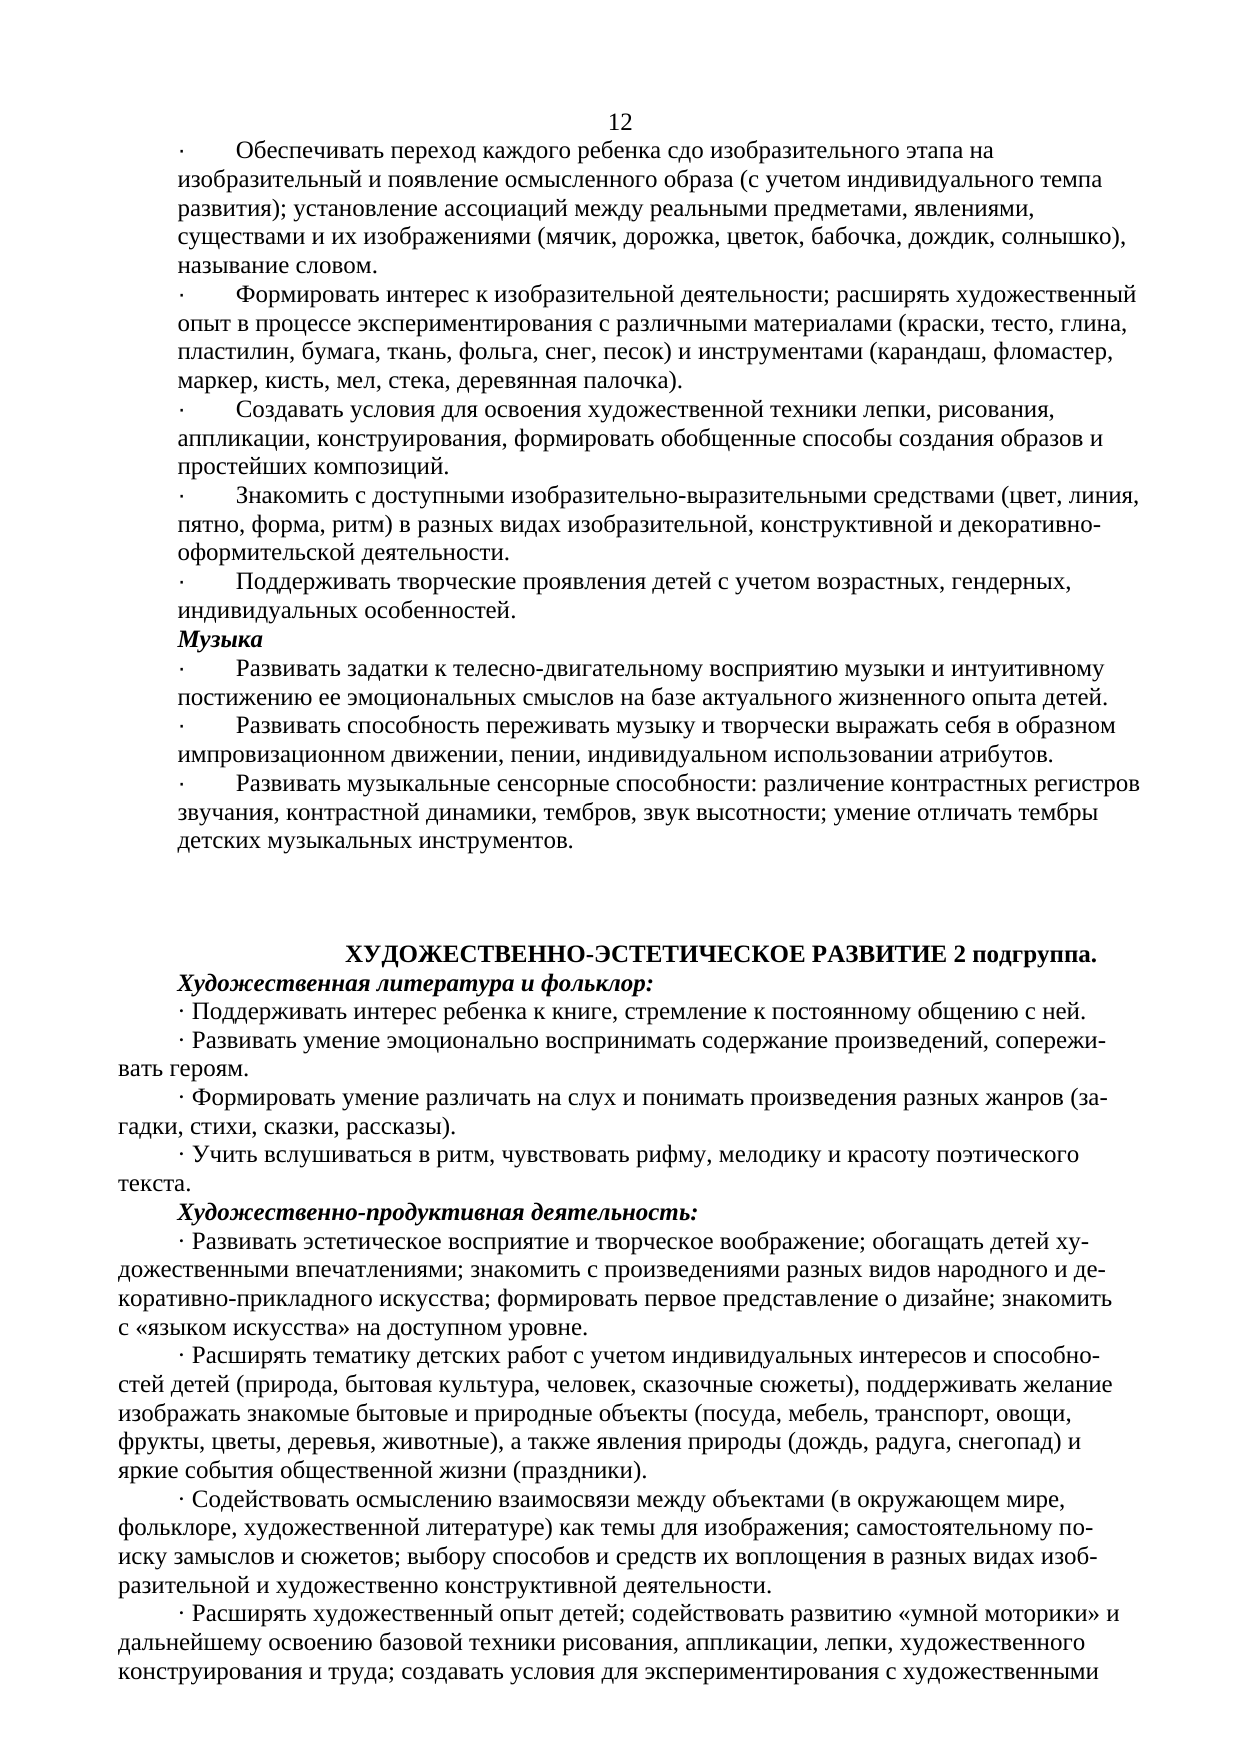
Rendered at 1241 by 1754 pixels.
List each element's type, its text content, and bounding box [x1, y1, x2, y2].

text изображать знакомые бытовые и природные объекты (посуда, мебель, транспорт, овощи, [118, 1398, 1240, 1427]
text Поддерживать творческие проявления детей с учетом возрастных, гендерных, [236, 566, 1240, 595]
text постижению ее эмоциональных смыслов на базе актуального жизненного опыта детей. [177, 682, 1240, 711]
text 12 [0, 107, 1240, 136]
text называние словом. [177, 250, 1240, 279]
text · [177, 480, 234, 509]
text детских музыкальных инструментов. [177, 826, 1240, 854]
text фрукты, цветы, деревья, животные), а также явления природы (дождь, радуга, снегопад) и [118, 1427, 1240, 1455]
text с «языком искусства» на доступном уровне. [118, 1312, 1240, 1341]
text · Расширять художественный опыт детей; содействовать развитию «умной моторики» и [177, 1599, 1240, 1627]
text изобразительный и появление осмысленного образа (с учетом индивидуального темпа [177, 164, 1240, 193]
text · [177, 136, 234, 164]
text · Расширять тематику детских работ с учетом индивидуальных интересов и способно- [177, 1341, 1240, 1369]
text Знакомить с доступными изобразительно-выразительными средствами (цвет, линия, [236, 480, 1240, 509]
text · Развивать эстетическое восприятие и творческое воображение; обогащать детей ху- [177, 1227, 1240, 1255]
text разительной и художественно конструктивной деятельности. [118, 1570, 1240, 1599]
text Художественная литература и фольклор: [177, 968, 1240, 997]
text оформительской деятельности. [177, 538, 1240, 566]
text существами и их изображениями (мячик, дорожка, цветок, бабочка, дождик, солнышко), [177, 222, 1240, 250]
text Развивать способность переживать музыку и творчески выражать себя в образном [236, 711, 1240, 740]
text Художественно-продуктивная деятельность: [177, 1197, 1240, 1227]
text импровизационном движении, пении, индивидуальном использовании атрибутов. [177, 740, 1240, 768]
text простейших композиций. [177, 452, 1240, 480]
text Создавать условия для освоения художественной техники лепки, рисования, [236, 394, 1240, 423]
text пластилин, бумага, ткань, фольга, снег, песок) и инструментами (карандаш, фломастер, [177, 337, 1240, 366]
text · [177, 768, 234, 797]
text ХУДОЖЕСТВЕННО-ЭСТЕТИЧЕСКОЕ РАЗВИТИЕ 2 подгруппа. [345, 941, 1240, 968]
text · [177, 566, 234, 595]
text развития); установление ассоциаций между реальными предметами, явлениями, [177, 193, 1240, 222]
text Развивать задатки к телесно-двигательному восприятию музыки и интуитивному [236, 654, 1240, 682]
text дожественными впечатлениями; знакомить с произведениями разных видов народного и де- [118, 1255, 1240, 1283]
text · [177, 711, 234, 739]
text · [177, 279, 234, 308]
text · Учить вслушиваться в ритм, чувствовать рифму, мелодику и красоту поэтического [177, 1140, 1240, 1168]
text · Развивать умение эмоционально воспринимать содержание произведений, сопережи- [177, 1025, 1240, 1054]
text вать героям. [118, 1054, 1240, 1082]
text · Формировать умение различать на слух и понимать произведения разных жанров (за- [177, 1082, 1240, 1111]
text гадки, стихи, сказки, рассказы). [118, 1111, 1240, 1140]
text стей детей (природа, бытовая культура, человек, сказочные сюжеты), поддерживать желание [118, 1369, 1240, 1398]
text конструирования и труда; создавать условия для экспериментирования с художественными [118, 1656, 1240, 1685]
text яркие события общественной жизни (праздники). [118, 1455, 1240, 1484]
text · [177, 654, 234, 682]
text опыт в процессе экспериментирования с различными материалами (краски, тесто, глина, [177, 308, 1240, 337]
text звучания, контрастной динамики, тембров, звук высотности; умение отличать тембры [177, 797, 1240, 826]
text иску замыслов и сюжетов; выбору способов и средств их воплощения в разных видах изоб- [118, 1541, 1240, 1570]
text текста. [118, 1168, 1240, 1197]
text · Содействовать осмыслению взаимосвязи между объектами (в окружающем мире, [177, 1484, 1240, 1513]
text Формировать интерес к изобразительной деятельности; расширять художественный [236, 279, 1240, 308]
text Музыка [177, 624, 1240, 654]
text аппликации, конструирования, формировать обобщенные способы создания образов и [177, 423, 1240, 452]
text индивидуальных особенностей. [177, 595, 1240, 624]
text Развивать музыкальные сенсорные способности: различение контрастных регистров [236, 768, 1240, 797]
text · [177, 394, 234, 423]
text маркер, кисть, мел, стека, деревянная палочка). [177, 366, 1240, 394]
text Обеспечивать переход каждого ребенка сдо изобразительного этапа на [236, 136, 1240, 164]
text дальнейшему освоению базовой техники рисования, аппликации, лепки, художественного [118, 1627, 1240, 1656]
text пятно, форма, ритм) в разных видах изобразительной, конструктивной и декоративно- [177, 509, 1240, 538]
text коративно-прикладного искусства; формировать первое представление о дизайне; знакомить [118, 1283, 1240, 1312]
text фольклоре, художественной литературе) как темы для изображения; самостоятельному по- [118, 1513, 1240, 1541]
text · Поддерживать интерес ребенка к книге, стремление к постоянному общению с ней. [177, 997, 1240, 1025]
